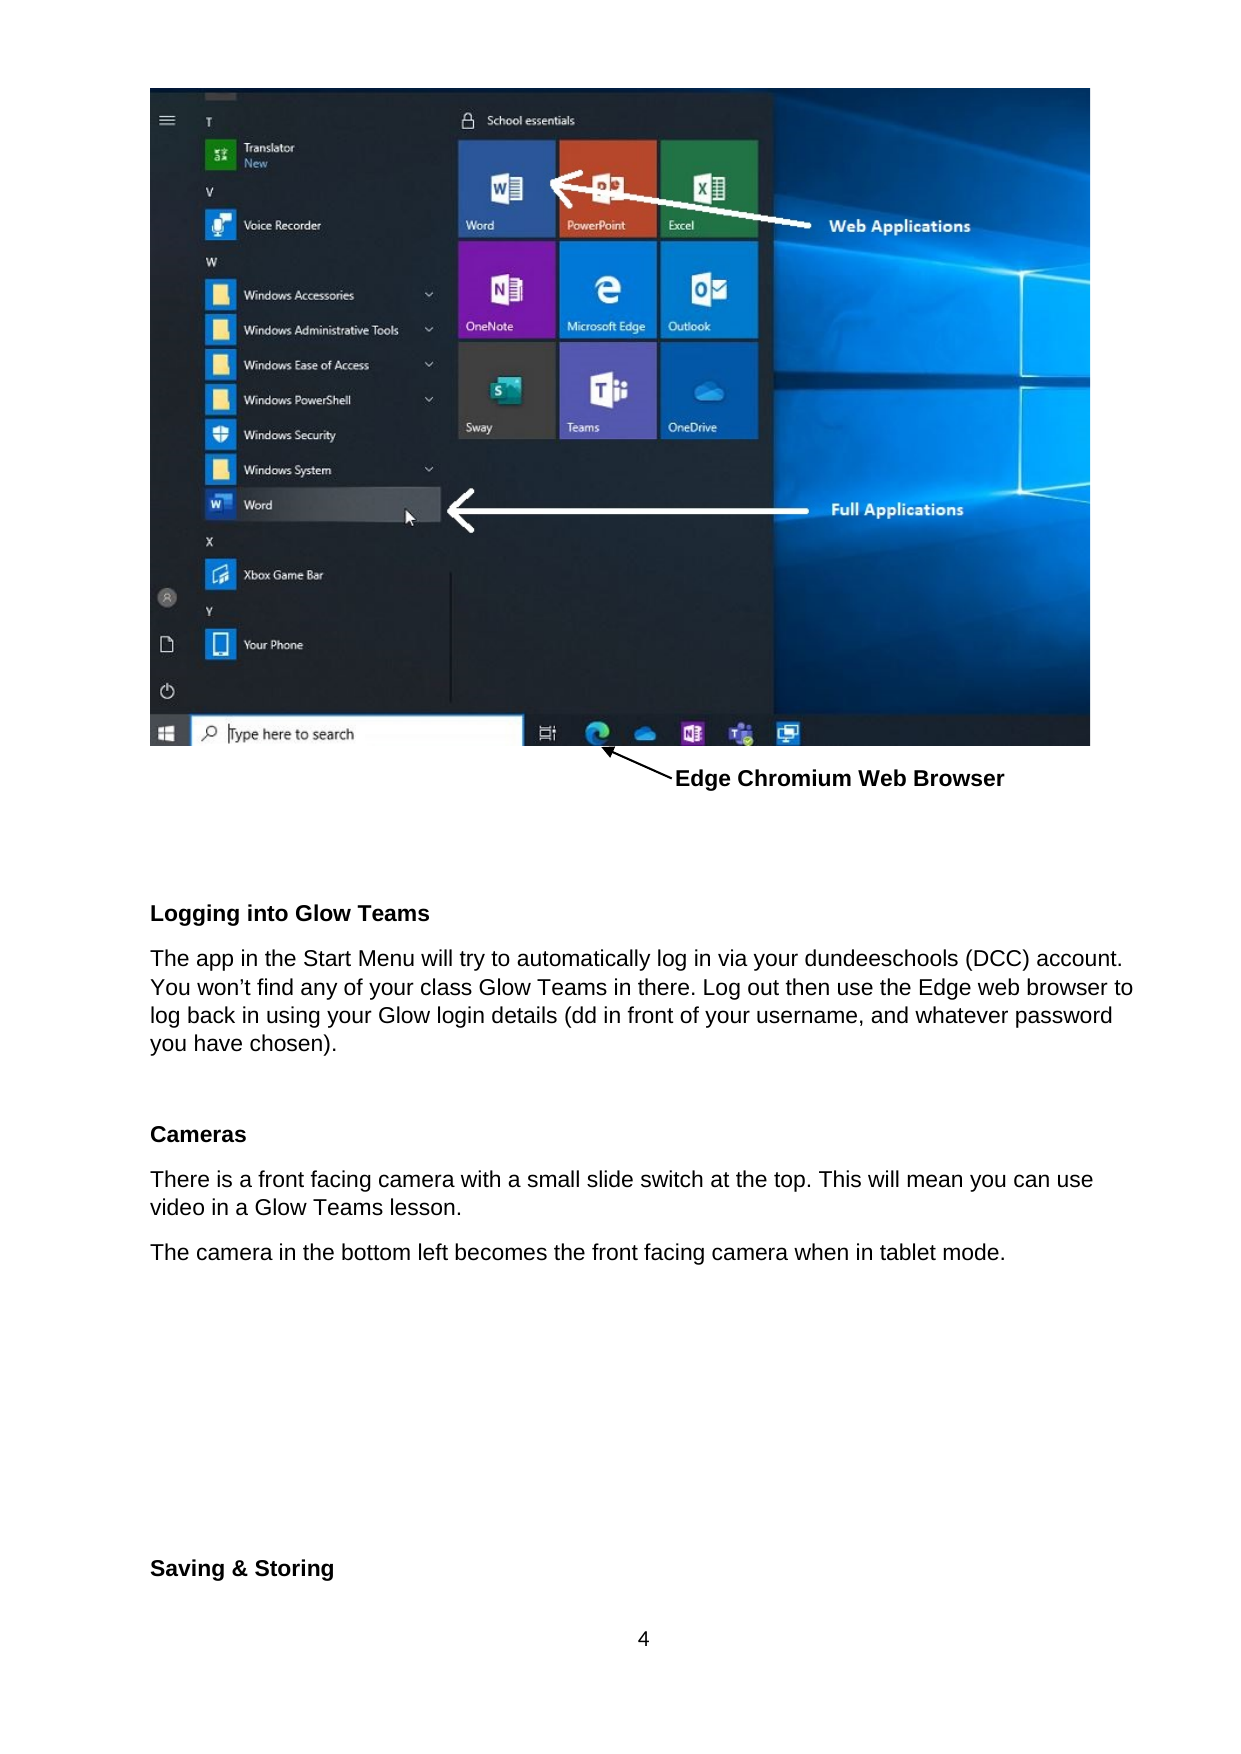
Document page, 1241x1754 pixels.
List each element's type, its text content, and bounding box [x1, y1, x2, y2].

text Logging into Glow Teams [150, 900, 1137, 926]
text The camera in the bottom left becomes the front facing camera when in tablet mode. [150, 1239, 1137, 1266]
text Cameras [150, 1121, 1137, 1147]
text Edge Chromium Web Browser [600, 765, 1137, 791]
picture [150, 88, 1091, 746]
text The app in the Start Menu will try to automatically log in via your dundeeschools (DCC) account. You won’t find any of your class Glow Teams in there. Log out then use the Edge web browser to log back in using your Glow login details (dd in front of your username, and whatever password you have chosen). [150, 945, 1137, 1057]
text Saving & Storing [150, 1555, 1137, 1581]
text There is a front facing camera with a small slide switch at the top. This will mean you can use video in a Glow Teams lesson. [150, 1166, 1137, 1221]
